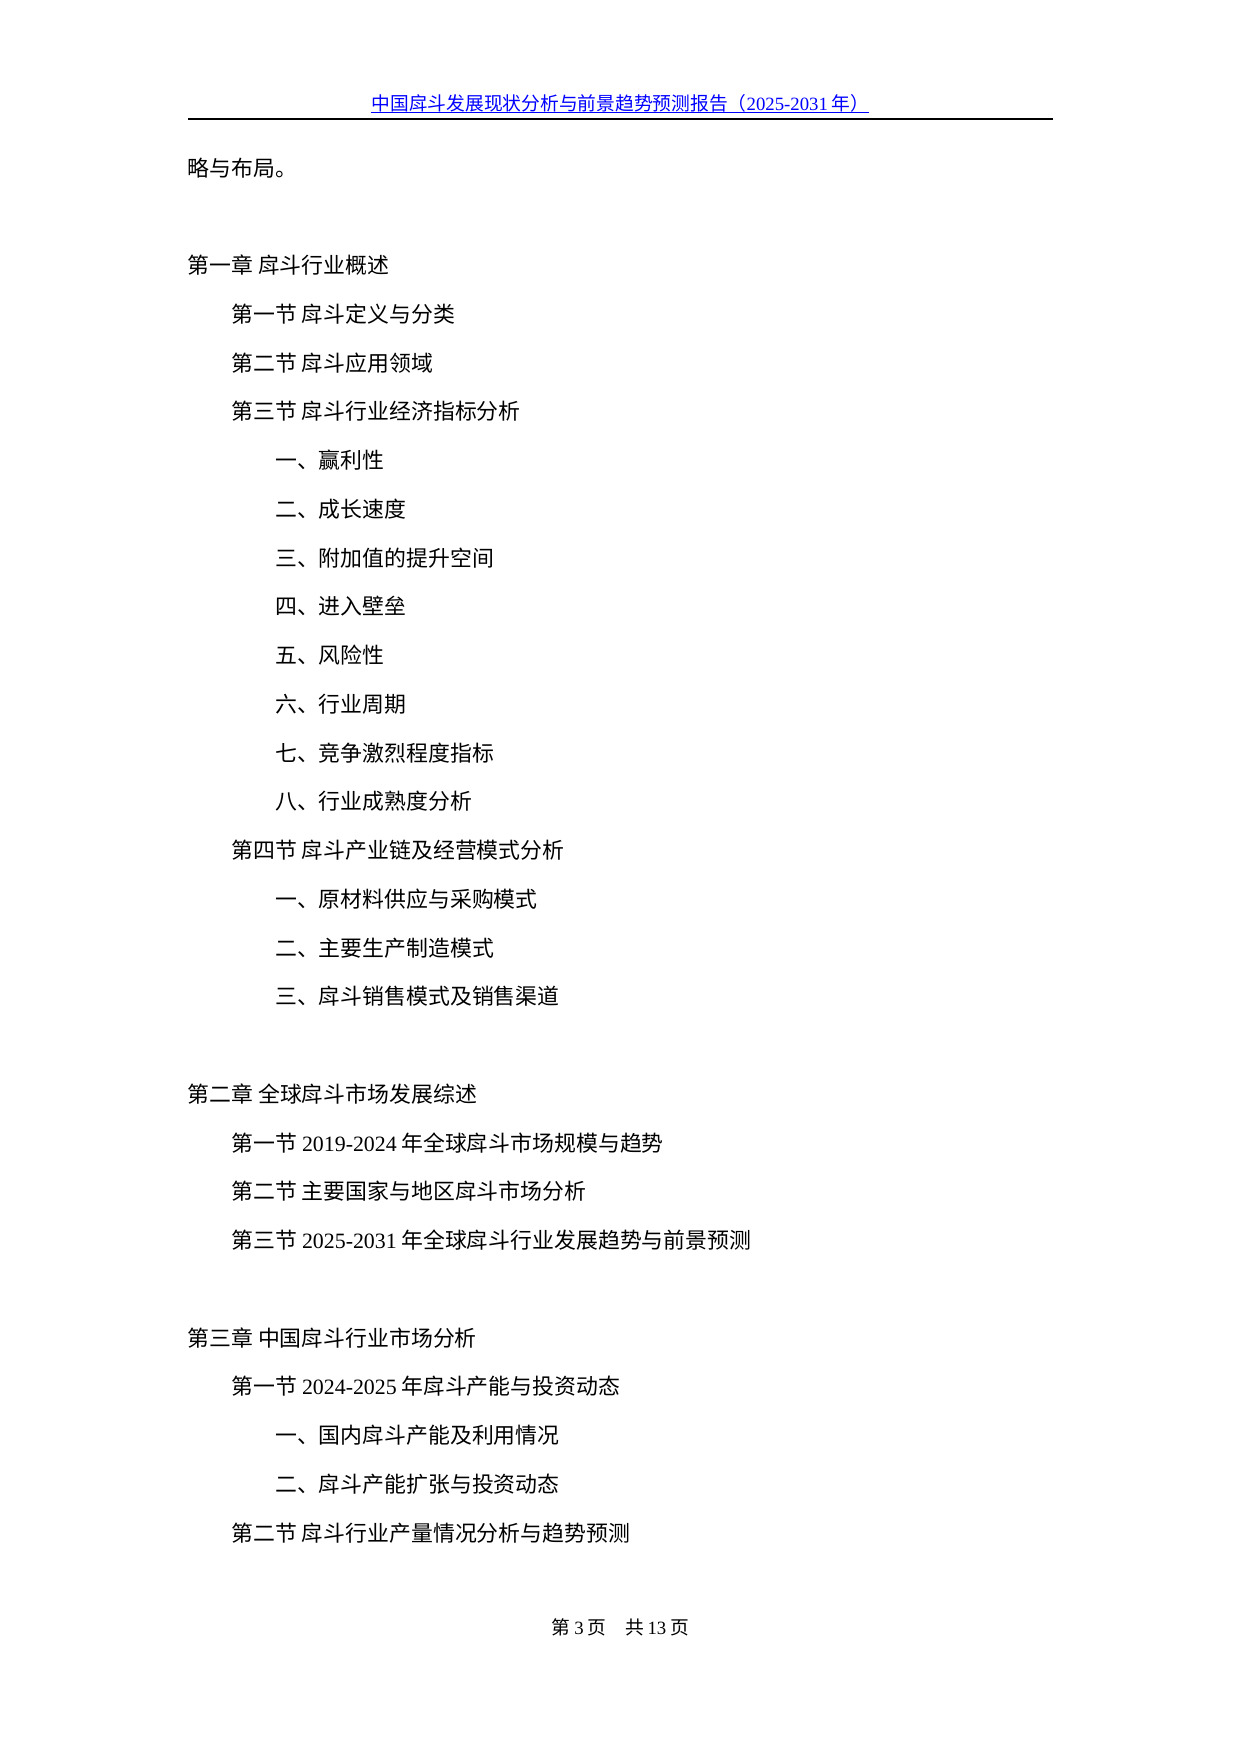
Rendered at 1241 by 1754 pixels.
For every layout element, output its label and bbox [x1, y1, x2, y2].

text [187, 150, 1053, 1548]
